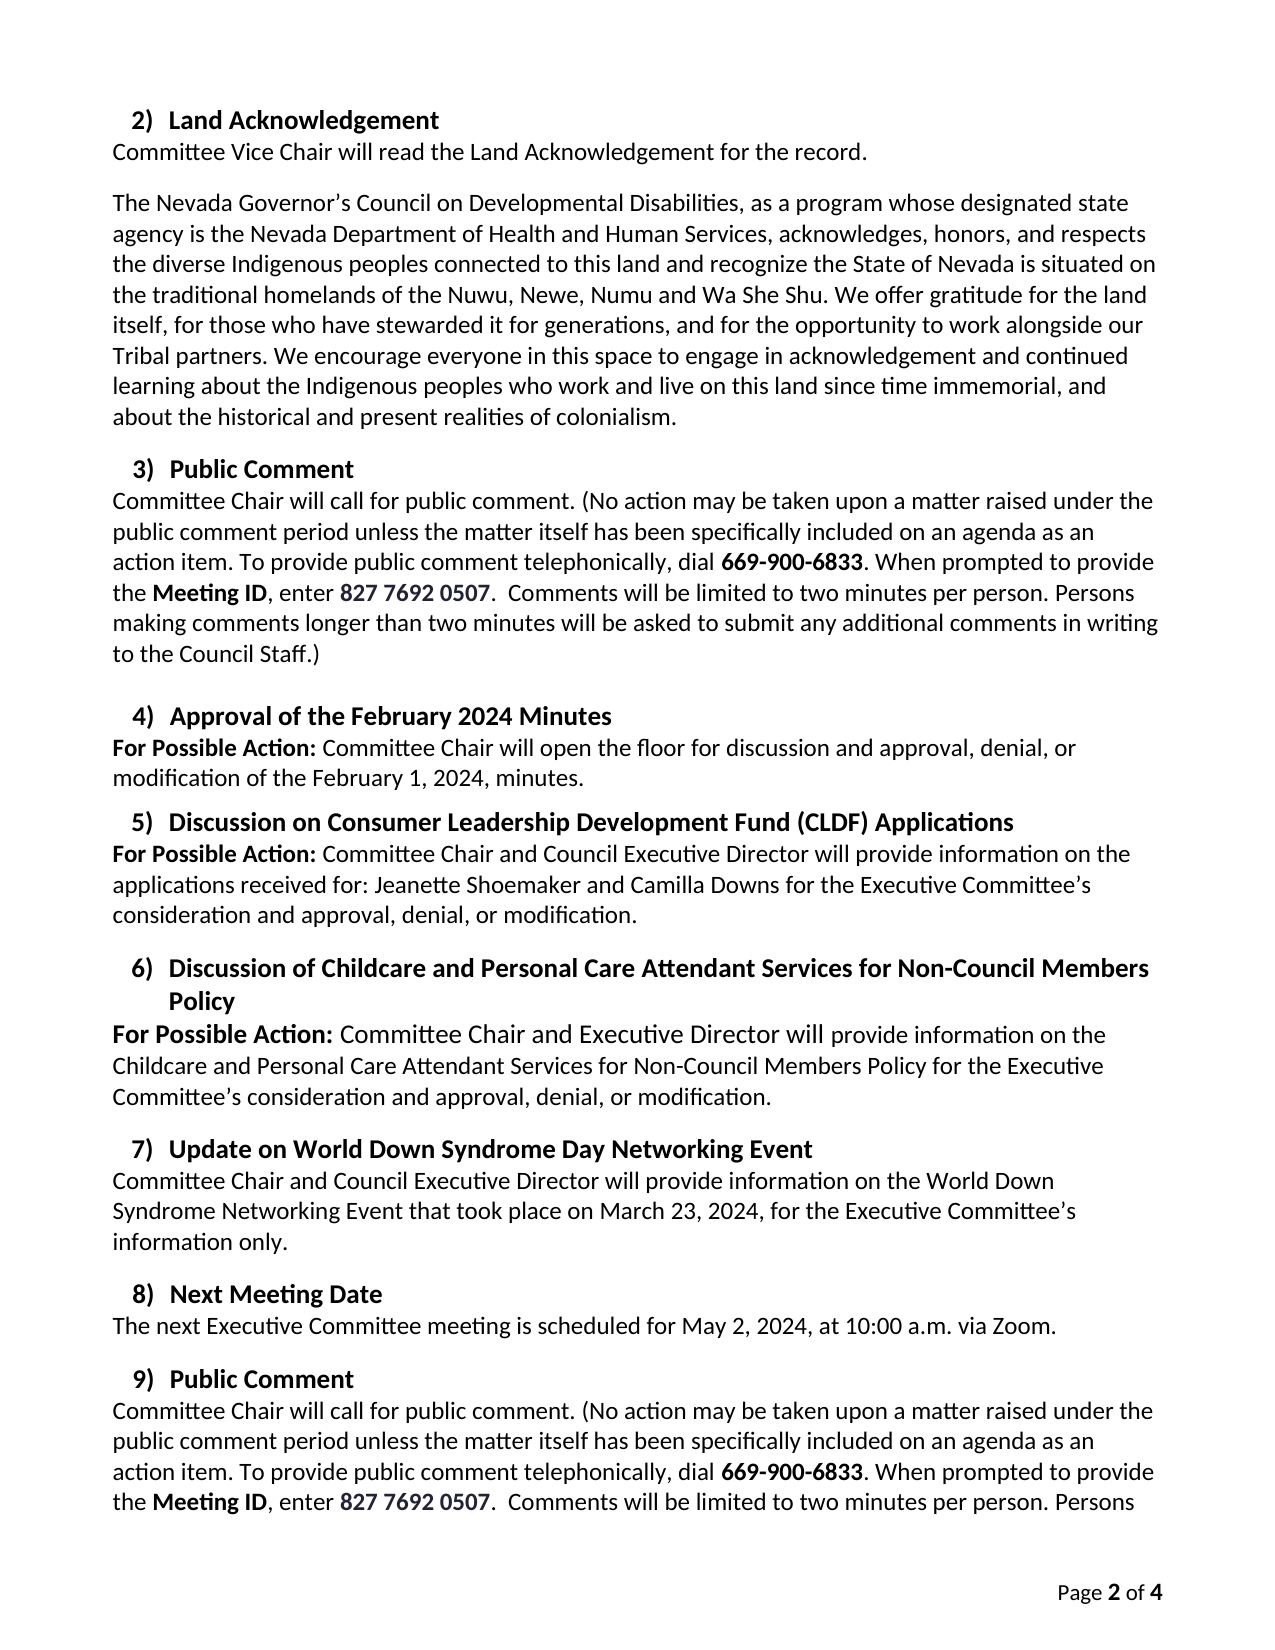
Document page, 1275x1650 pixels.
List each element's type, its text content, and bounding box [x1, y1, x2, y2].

subtitle Land Acknowledgement [131, 103, 1162, 136]
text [112, 1395, 1162, 1517]
text Committee Chair and Council Executive Director will provide information on the World Down Syndrome Networking Event that took place on March 23, 2024, for the Executive Committee’s information only. [112, 1165, 1162, 1257]
list Approval of the February 2024 Minutes [132, 699, 1162, 732]
list Update on World Down Syndrome Day Networking Event [131, 1132, 1162, 1165]
text For Possible Action: Committee Chair and Council Executive Director will provide information on the applications received for: Jeanette Shoemaker and Camilla Downs for the Executive Committee’s consideration and approval, denial, or modification. [112, 839, 1162, 930]
list Next Meeting Date [132, 1277, 1162, 1310]
text The Nevada Governor’s Council on Developmental Disabilities, as a program whose designated state agency is the Nevada Department of Health and Human Services, acknowledges, honors, and respects the diverse Indigenous peoples connected to this land and recognize the State of Nevada is situated on the traditional homelands of the Nuwu, Newe, Numu and Wa She Shu. We offer gratitude for the land itself, for those who have stewarded it for generations, and for the opportunity to work alongside our Tribal partners. We encourage everyone in this space to engage in acknowledgement and continued learning about the Indigenous peoples who work and live on this land since time immemorial, and about the historical and present realities of colonialism. [112, 187, 1162, 432]
text For Possible Action: Committee Chair will open the floor for discussion and approval, denial, or modification of the February 1, 2024, minutes. [112, 732, 1162, 793]
subtitle Public Comment [132, 452, 1162, 485]
list Discussion of Childcare and Personal Care Attendant Services for Non-Council Members Policy [131, 951, 1162, 1017]
text For Possible Action: Committee Chair and Executive Director will provide information on the Childcare and Personal Care Attendant Services for Non-Council Members Policy for the Executive Committee’s consideration and approval, denial, or modification. [112, 1017, 1162, 1111]
list Discussion on Consumer Leadership Development Fund (CLDF) Applications [131, 806, 1162, 839]
text The next Executive Committee meeting is scheduled for May 2, 2024, at 10:00 a.m. via Zoom. [112, 1310, 1162, 1341]
list Public Comment [132, 1362, 1162, 1395]
text Committee Vice Chair will read the Land Acknowledgement for the record. [112, 136, 1162, 167]
